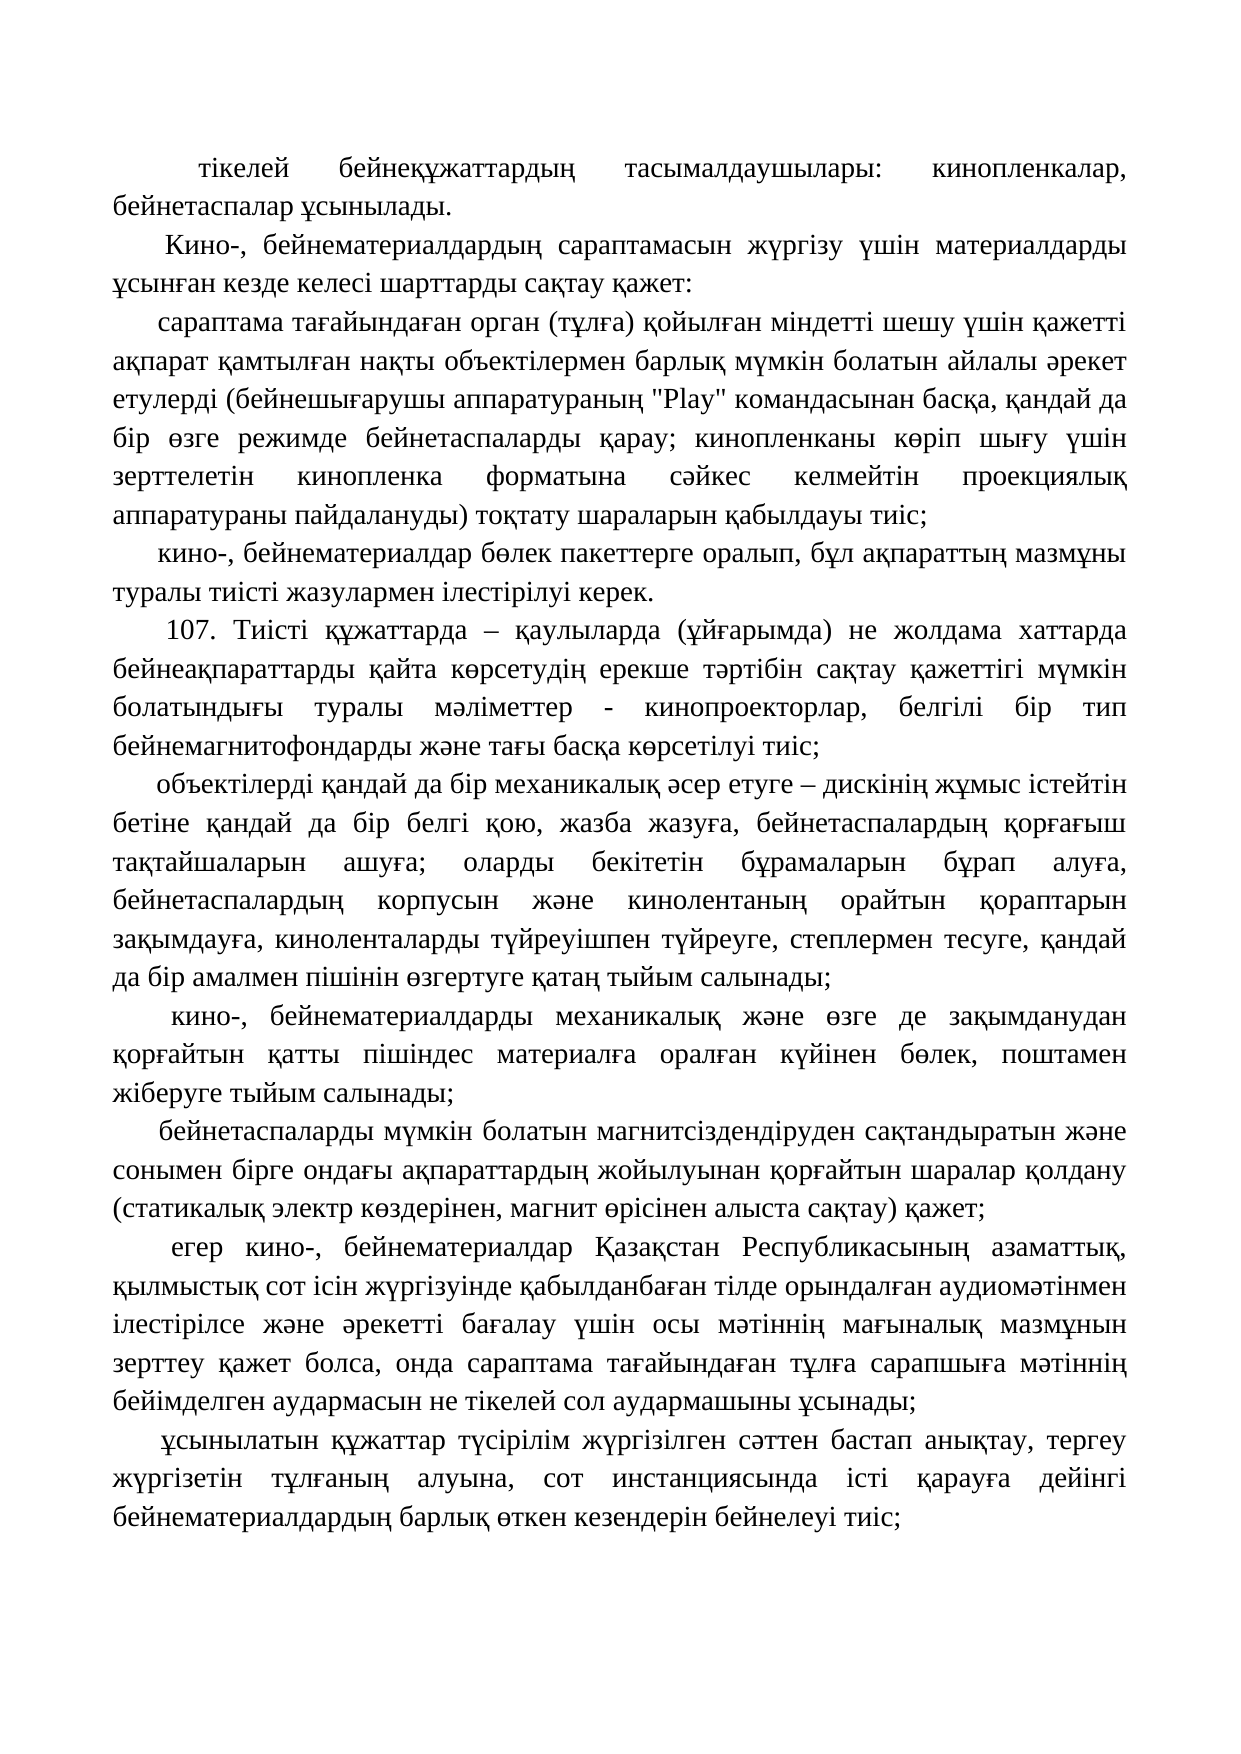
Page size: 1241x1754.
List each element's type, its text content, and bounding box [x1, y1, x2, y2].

text ұсынылатын құжаттар түсірілім жүргізілген сәттен бастап анықтау, тергеу жүргізетін тұлғаның алуына, сот инстанциясында істі қарауға дейінгі бейнематериалдардың барлық өткен кезендерін бейнелеуі тиіс; [112, 1422, 1128, 1532]
text Кино-, бейнематериалдардың сараптамасын жүргізу үшін материалдарды ұсынған кезде келесі шарттарды сақтау қажет: [112, 227, 1128, 299]
text кино-, бейнематериалдарды механикалық және өзге де зақымданудан қорғайтын қатты пішіндес материалға оралған күйінен бөлек, поштамен жіберуге тыйым салынады; [112, 998, 1128, 1108]
text кино-, бейнематериалдар бөлек пакеттерге оралып, бұл ақпараттың мазмұны туралы тиісті жазулармен ілестірілуі керек. [112, 535, 1128, 607]
text 107. Тиісті құжаттарда – қаулыларда (ұйғарымда) не жолдама хаттарда бейнеақпараттарды қайта көрсетудің ерекше тәртібін сақтау қажеттігі мүмкін болатындығы туралы мәліметтер - кинопроекторлар, белгілі бір тип бейнемагнитофондарды және тағы басқа көрсетілуі тиіс; [112, 612, 1128, 762]
text егер кино-, бейнематериалдар Қазақстан Республикасының азаматтық, қылмыстық сот ісін жүргізуінде қабылданбаған тілде орындалған аудиомәтінмен ілестірілсе және әрекетті бағалау үшін осы мәтіннің мағыналық мазмұнын зерттеу қажет болса, онда сараптама тағайындаған тұлға сарапшыға мәтіннің бейімделген аудармасын не тікелей сол аудармашыны ұсынады; [112, 1229, 1128, 1417]
text бейнетаспаларды мүмкін болатын магнитсіздендіруден сақтандыратын және сонымен бірге ондағы ақпараттардың жойылуынан қорғайтын шаралар қолдану (статикалық электр көздерінен, магнит өрісінен алыста сақтау) қажет; [112, 1113, 1128, 1224]
text сараптама тағайындаған орган (тұлға) қойылған міндетті шешу үшін қажетті ақпарат қамтылған нақты объектілермен барлық мүмкін болатын айлалы әрекет етулерді (бейнешығарушы аппаратураның "Рlау" командасынан басқа, қандай да бір өзге режимде бейнетаспаларды қарау; кинопленканы көріп шығу үшін зерттелетін кинопленка форматына сәйкес келмейтін проекциялық аппаратураны пайдалануды) тоқтату шараларын қабылдауы тиіс; [112, 304, 1128, 530]
text объектілерді қандай да бір механикалық әсер етуге – дискінің жұмыс істейтін бетіне қандай да бір белгі қою, жазба жазуға, бейнетаспалардың қорғағыш тақтайшаларын ашуға; оларды бекітетін бұрамаларын бұрап алуға, бейнетаспалардың корпусын және кинолентаның орайтын қораптарын зақымдауға, киноленталарды түйреуішпен түйреуге, степлермен тесуге, қандай да бір амалмен пішінін өзгертуге қатаң тыйым салынады; [112, 767, 1128, 993]
text тікелей бейнеқұжаттардың тасымалдаушылары: кинопленкалар, бейнетаспалар ұсынылады. [112, 150, 1128, 222]
